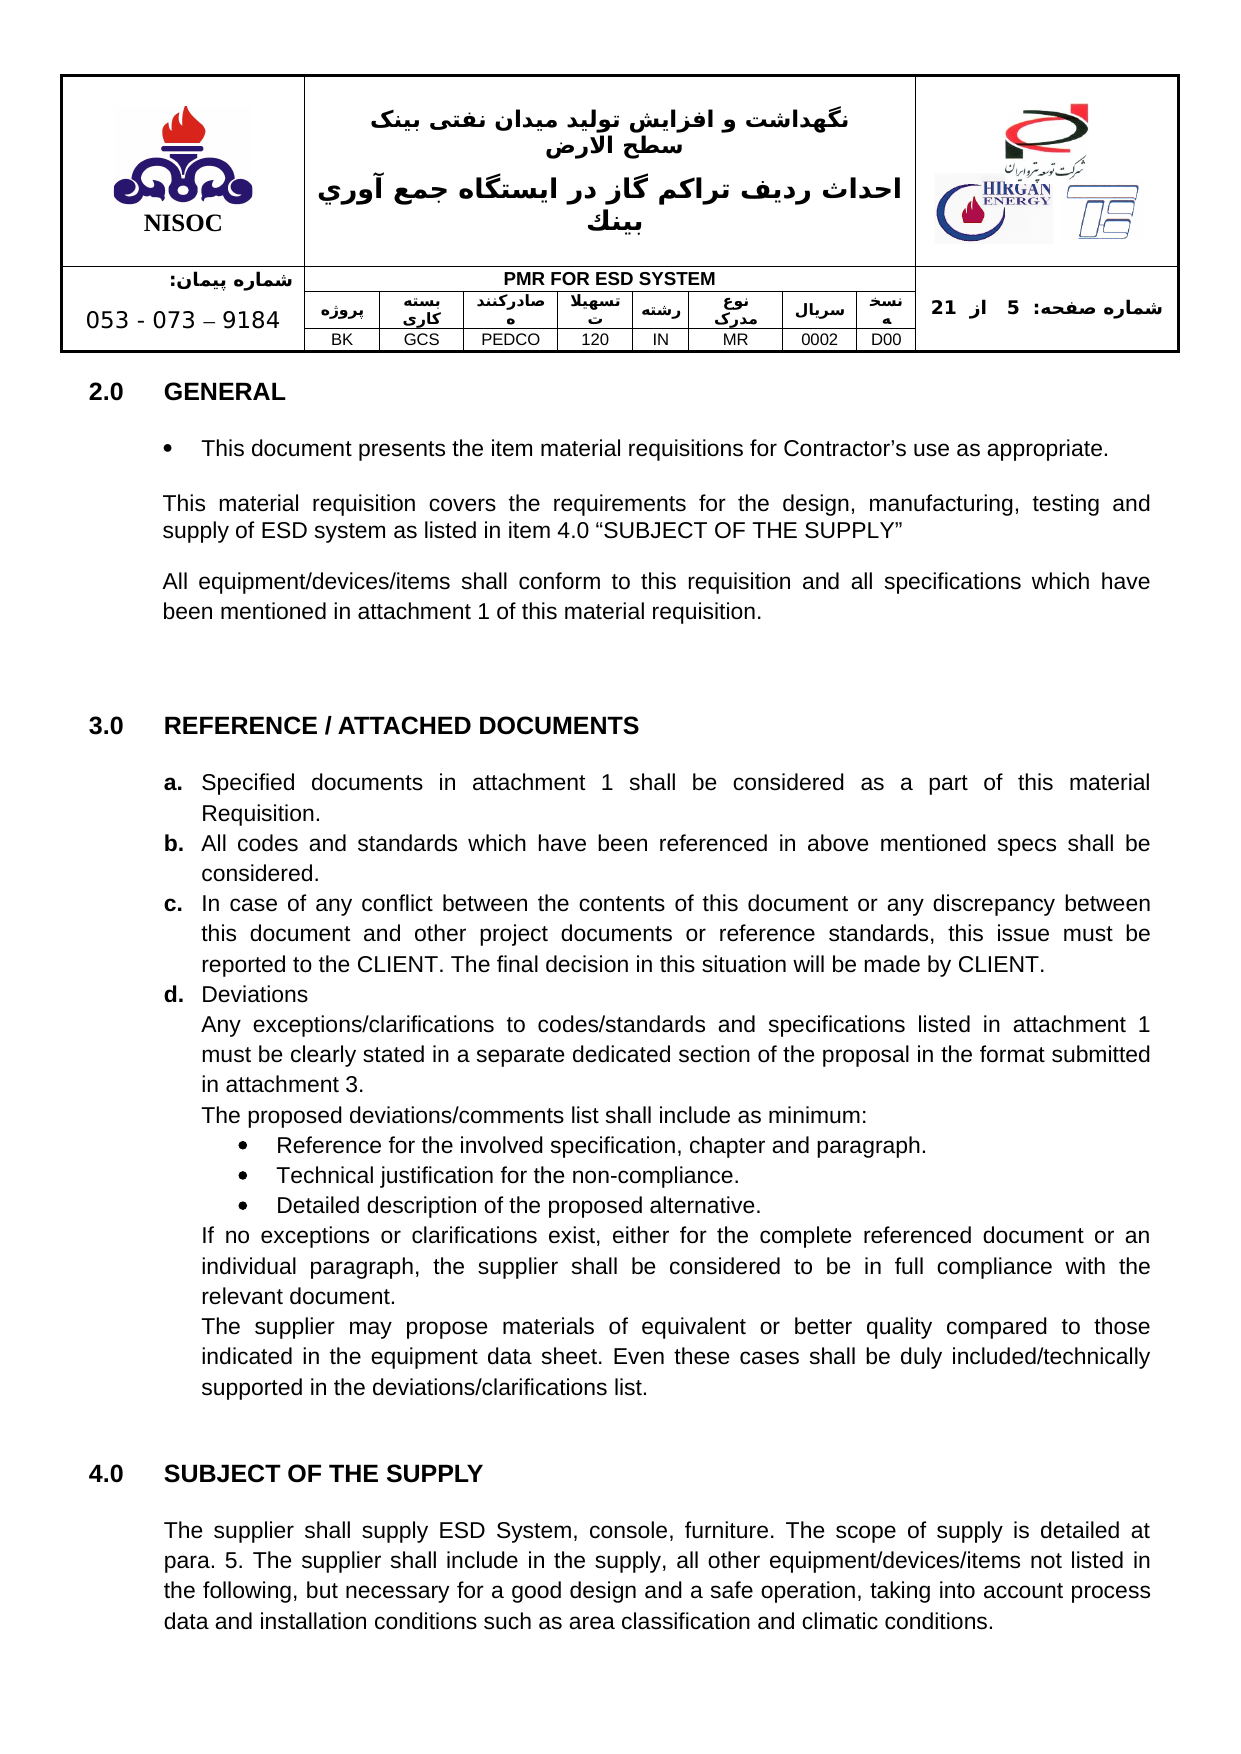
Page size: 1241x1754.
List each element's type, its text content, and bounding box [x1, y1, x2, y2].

list Specified documents in attachment 1 shall be considered as a part of this material Requisition. [164, 769, 1152, 826]
list This document presents the item material requisitions for Contractor’s use as appropriate. [164, 435, 1152, 461]
list Deviations [164, 981, 1152, 1007]
picture [934, 103, 1089, 244]
list GENERAL [89, 377, 1152, 406]
text Any exceptions/clarifications to codes/standards and specifications listed in attachment 1 must be clearly stated in a separate dedicated section of the proposal in the format submitted in attachment 3. [201, 1011, 1152, 1098]
text The supplier shall supply ESD System, console, furniture. The scope of supply is detailed at para. 5. The supplier shall include in the supply, all other equipment/devices/items not listed in the following, but necessary for a good design and a safe operation, taking into account process data and installation conditions such as area classification and climatic conditions. [164, 1517, 1152, 1634]
list Technical justification for the non-compliance. [239, 1162, 1152, 1188]
text This material requisition covers the requirements for the design, manufacturing, testing and supply of ESD system as listed in item 4.0 “SUBJECT OF THE SUPPLY” [162, 490, 1152, 543]
text The proposed deviations/comments list shall include as minimum: [201, 1102, 1152, 1128]
text The supplier may propose materials of equivalent or better quality compared to those indicated in the equipment data sheet. Even these cases shall be duly included/technically supported in the deviations/clarifications list. [201, 1313, 1152, 1400]
list Detailed description of the proposed alternative. [239, 1192, 1152, 1219]
picture [113, 106, 253, 208]
list In case of any conflict between the contents of this document or any discrepancy between this document and other project documents or reference standards, this issue must be reported to the CLIENT. The final decision in this situation will be made by CLIENT. [164, 890, 1152, 977]
list SUBJECT OF THE SUPPLY [89, 1459, 1152, 1488]
text All equipment/devices/items shall conform to this requisition and all specifications which have been mentioned in attachment 1 of this material requisition. [162, 568, 1152, 624]
list Reference for the involved specification, chapter and paragraph. [239, 1132, 1152, 1158]
text If no exceptions or clarifications exist, either for the complete referenced document or an individual paragraph, the supplier shall be considered to be in full compliance with the relevant document. [201, 1222, 1152, 1309]
list All codes and standards which have been referenced in above mentioned specs shall be considered. [164, 830, 1152, 886]
list reference / ATTACHED DOCUMENTS [89, 711, 1152, 740]
